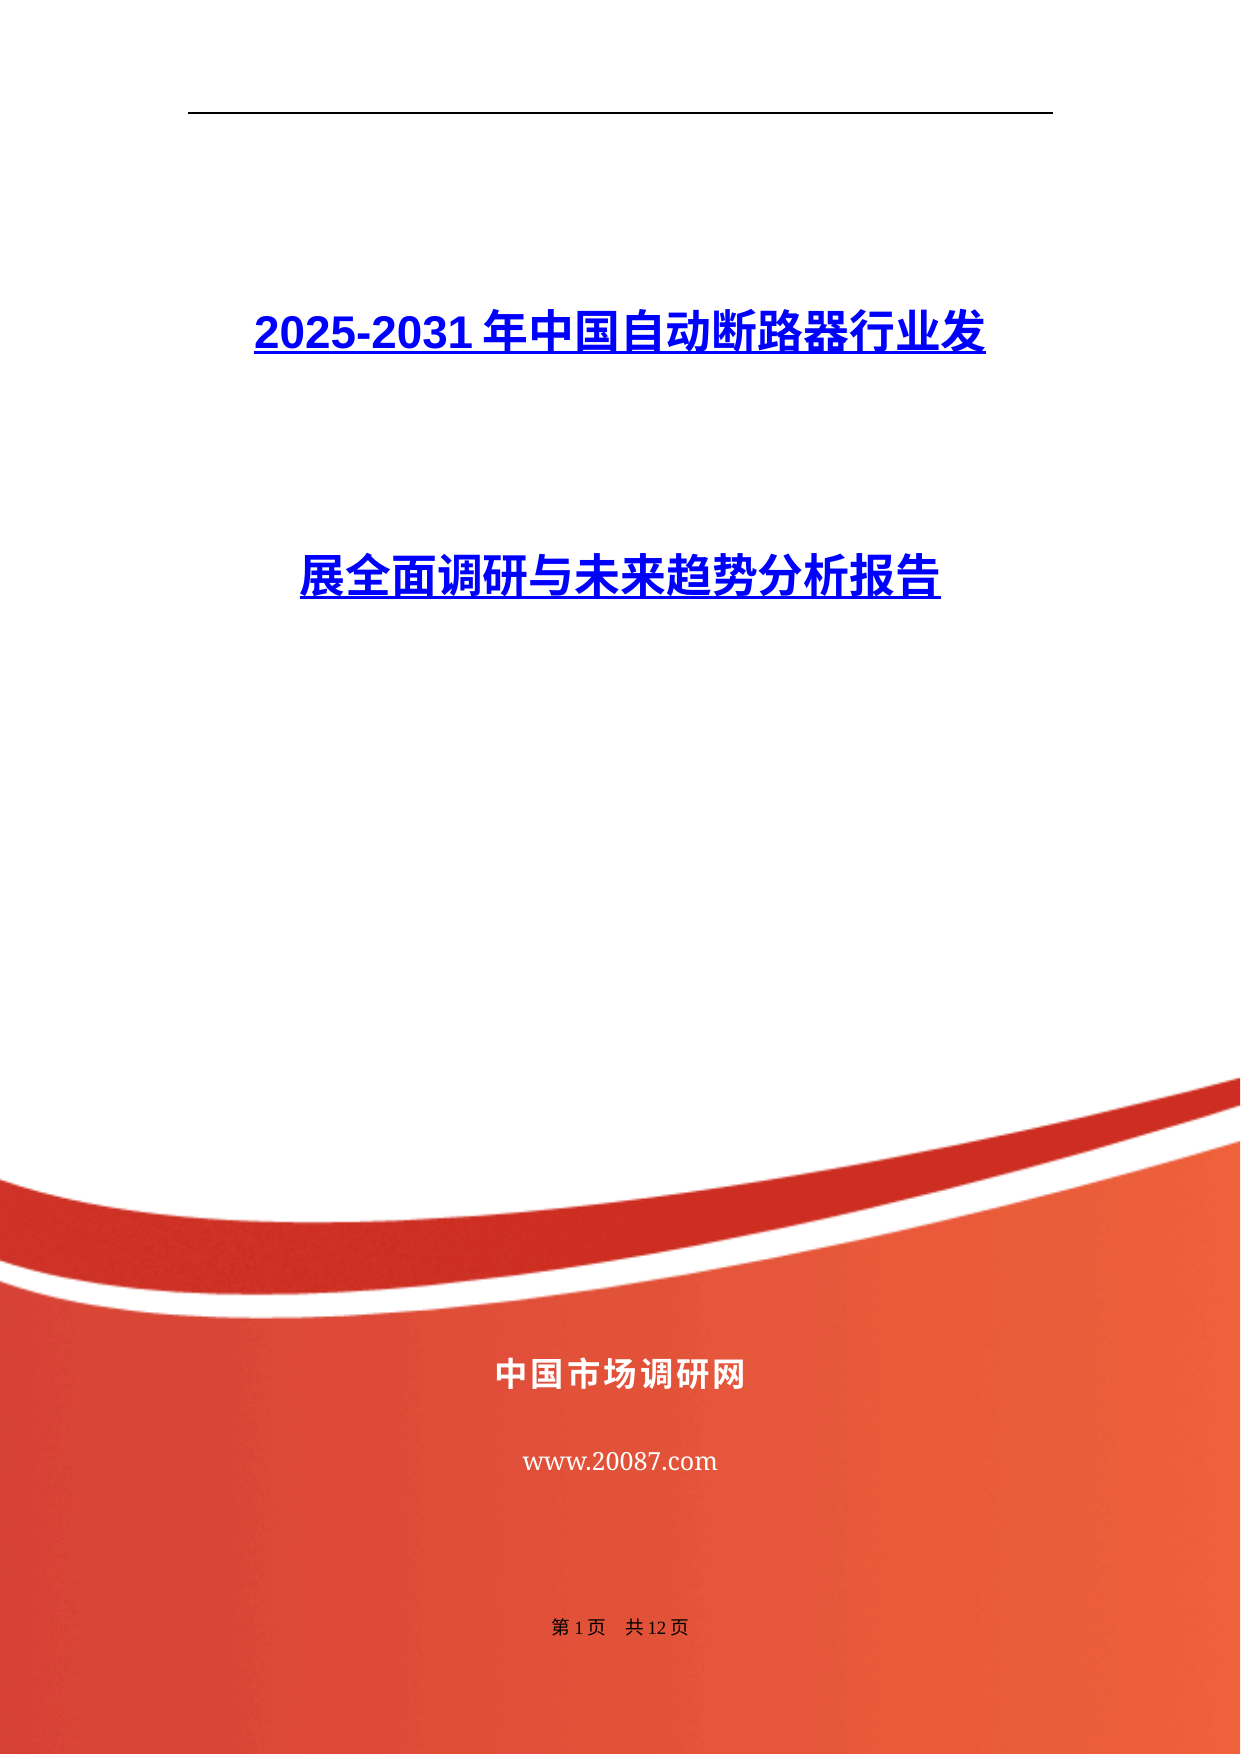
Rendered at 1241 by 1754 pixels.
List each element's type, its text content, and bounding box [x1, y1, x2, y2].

text www.20087.com [187, 1428, 1053, 1493]
subtitle 中国市场调研网 [187, 1339, 1053, 1404]
table_header 2025-2031年中国自动断路器行业发展全面调研与未来趋势分析报告 [188, 207, 1053, 773]
picture [0, 1006, 1241, 1754]
